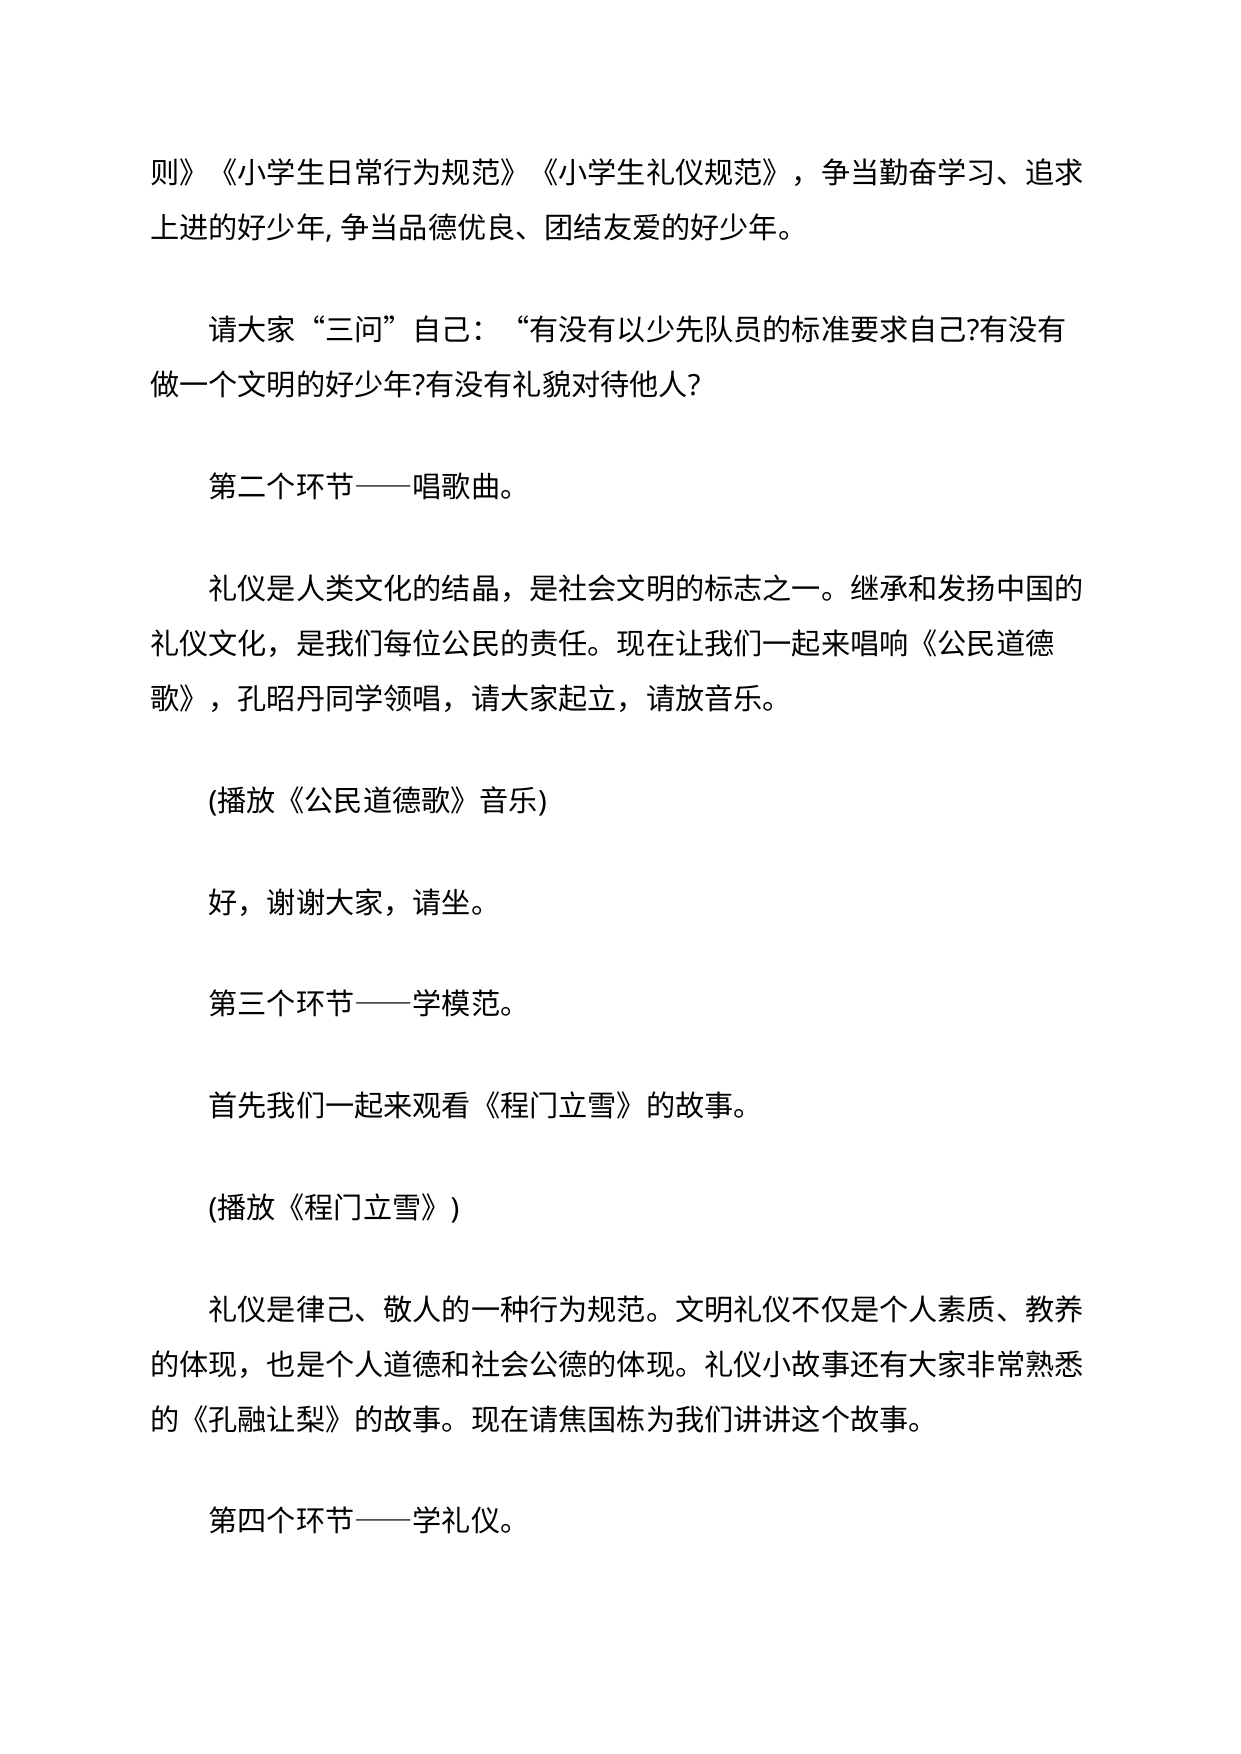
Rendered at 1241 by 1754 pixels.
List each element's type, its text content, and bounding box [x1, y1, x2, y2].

text 第三个环节——学模范。 [150, 981, 1090, 1023]
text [150, 150, 1090, 247]
text (播放《公民道德歌》音乐) [150, 777, 1090, 819]
text 首先我们一起来观看《程门立雪》的故事。 [150, 1083, 1090, 1125]
text 好，谢谢大家，请坐。 [150, 879, 1090, 921]
text (播放《程门立雪》) [150, 1184, 1090, 1227]
text 礼仪是人类文化的结晶，是社会文明的标志之一。继承和发扬中国的礼仪文化，是我们每位公民的责任。现在让我们一起来唱响《公民道德歌》，孔昭丹同学领唱，请大家起立，请放音乐。 [150, 566, 1090, 718]
text 第四个环节——学礼仪。 [150, 1498, 1090, 1540]
text 请大家“三问”自己：“有没有以少先队员的标准要求自己?有没有做一个文明的好少年?有没有礼貌对待他人? [150, 307, 1090, 404]
text 第二个环节——唱歌曲。 [150, 464, 1090, 506]
text 礼仪是律己、敬人的一种行为规范。文明礼仪不仅是个人素质、教养的体现，也是个人道德和社会公德的体现。礼仪小故事还有大家非常熟悉的《孔融让梨》的故事。现在请焦国栋为我们讲讲这个故事。 [150, 1286, 1090, 1438]
